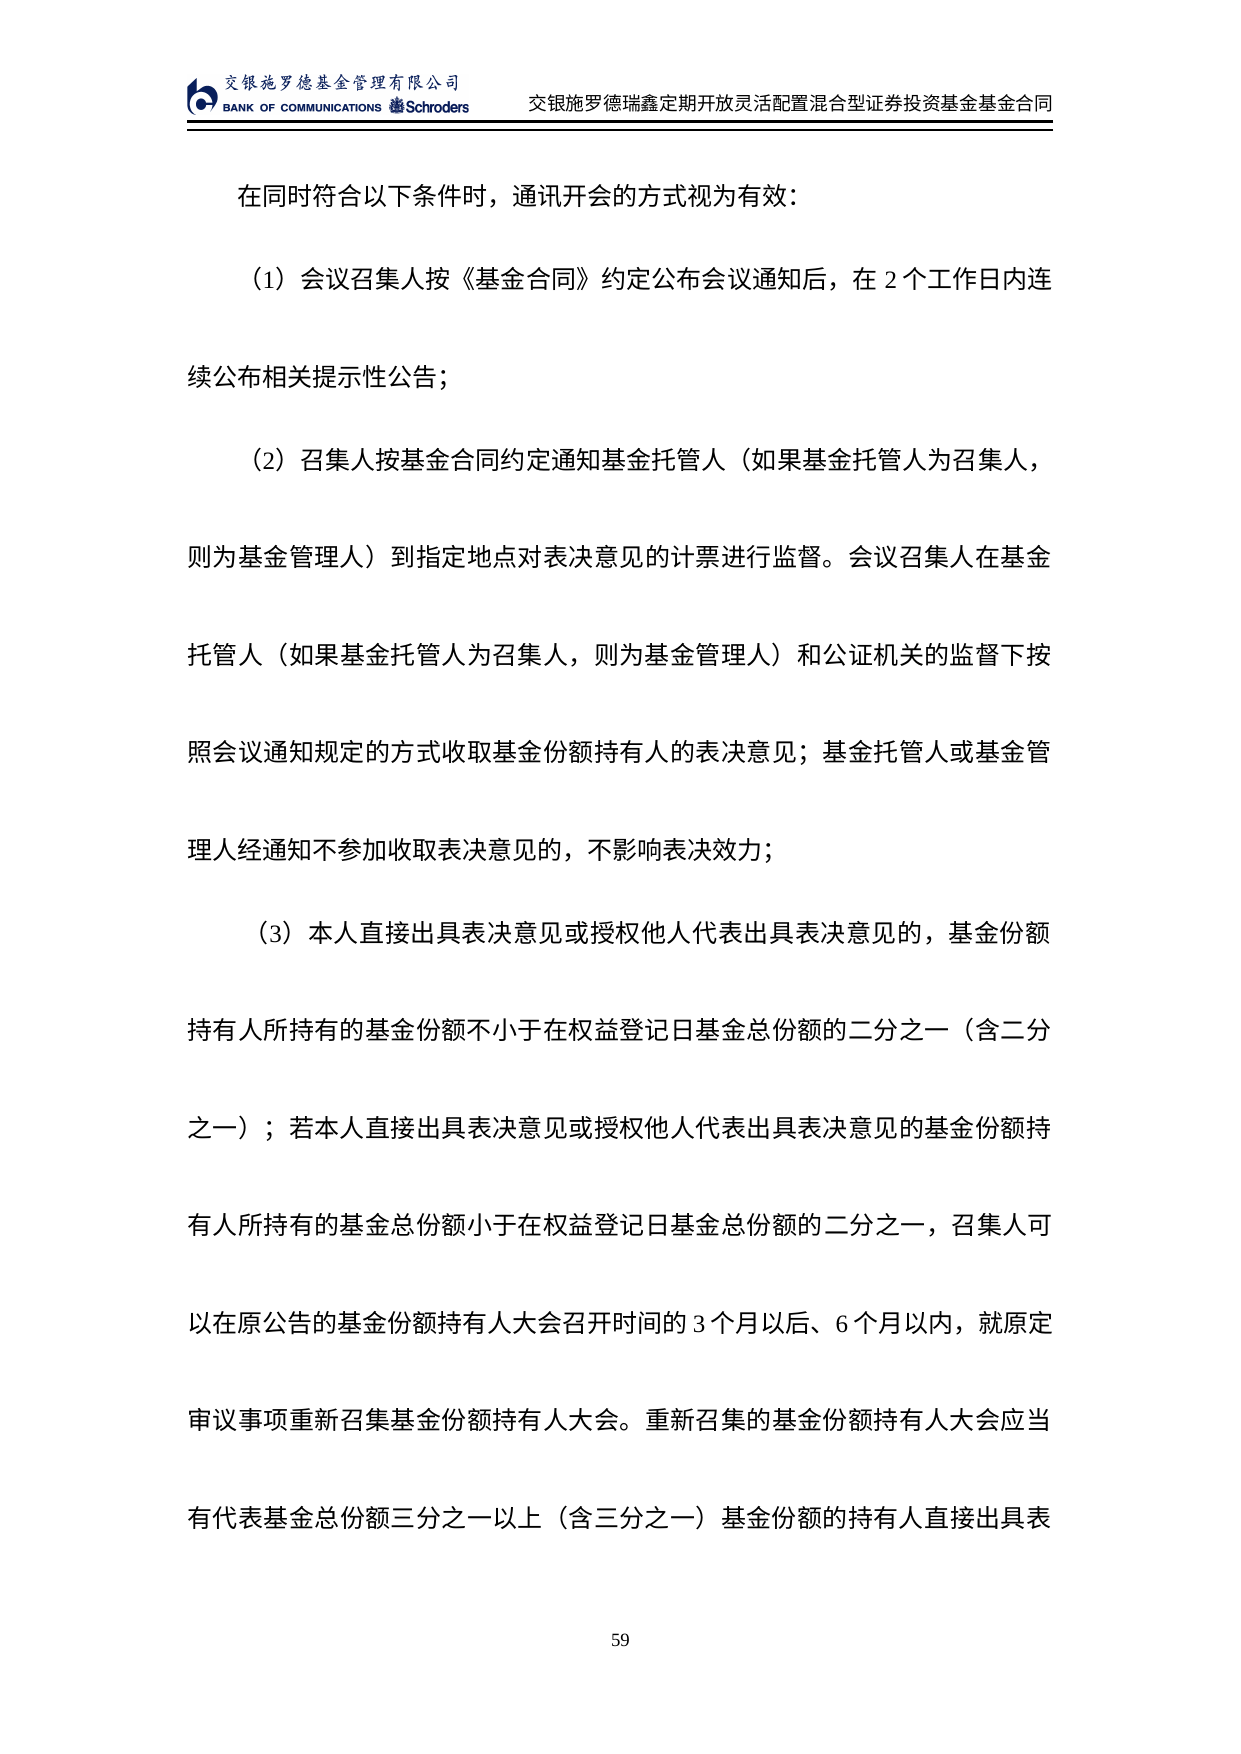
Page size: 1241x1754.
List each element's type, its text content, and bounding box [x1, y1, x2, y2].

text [187, 899, 1053, 1549]
text （2）召集人按基金合同约定通知基金托管人（如果基金托管人为召集人，则为基金管理人）到指定地点对表决意见的计票进行监督。会议召集人在基金托管人（如果基金托管人为召集人，则为基金管理人）和公证机关的监督下按照会议通知规定的方式收取基金份额持有人的表决意见；基金托管人或基金管理人经通知不参加收取表决意见的，不影响表决效力； [187, 426, 1053, 881]
text 在同时符合以下条件时，通讯开会的方式视为有效： [187, 162, 1053, 227]
text （1）会议召集人按《基金合同》约定公布会议通知后，在2个工作日内连续公布相关提示性公告； [187, 245, 1053, 408]
picture [187, 74, 469, 115]
